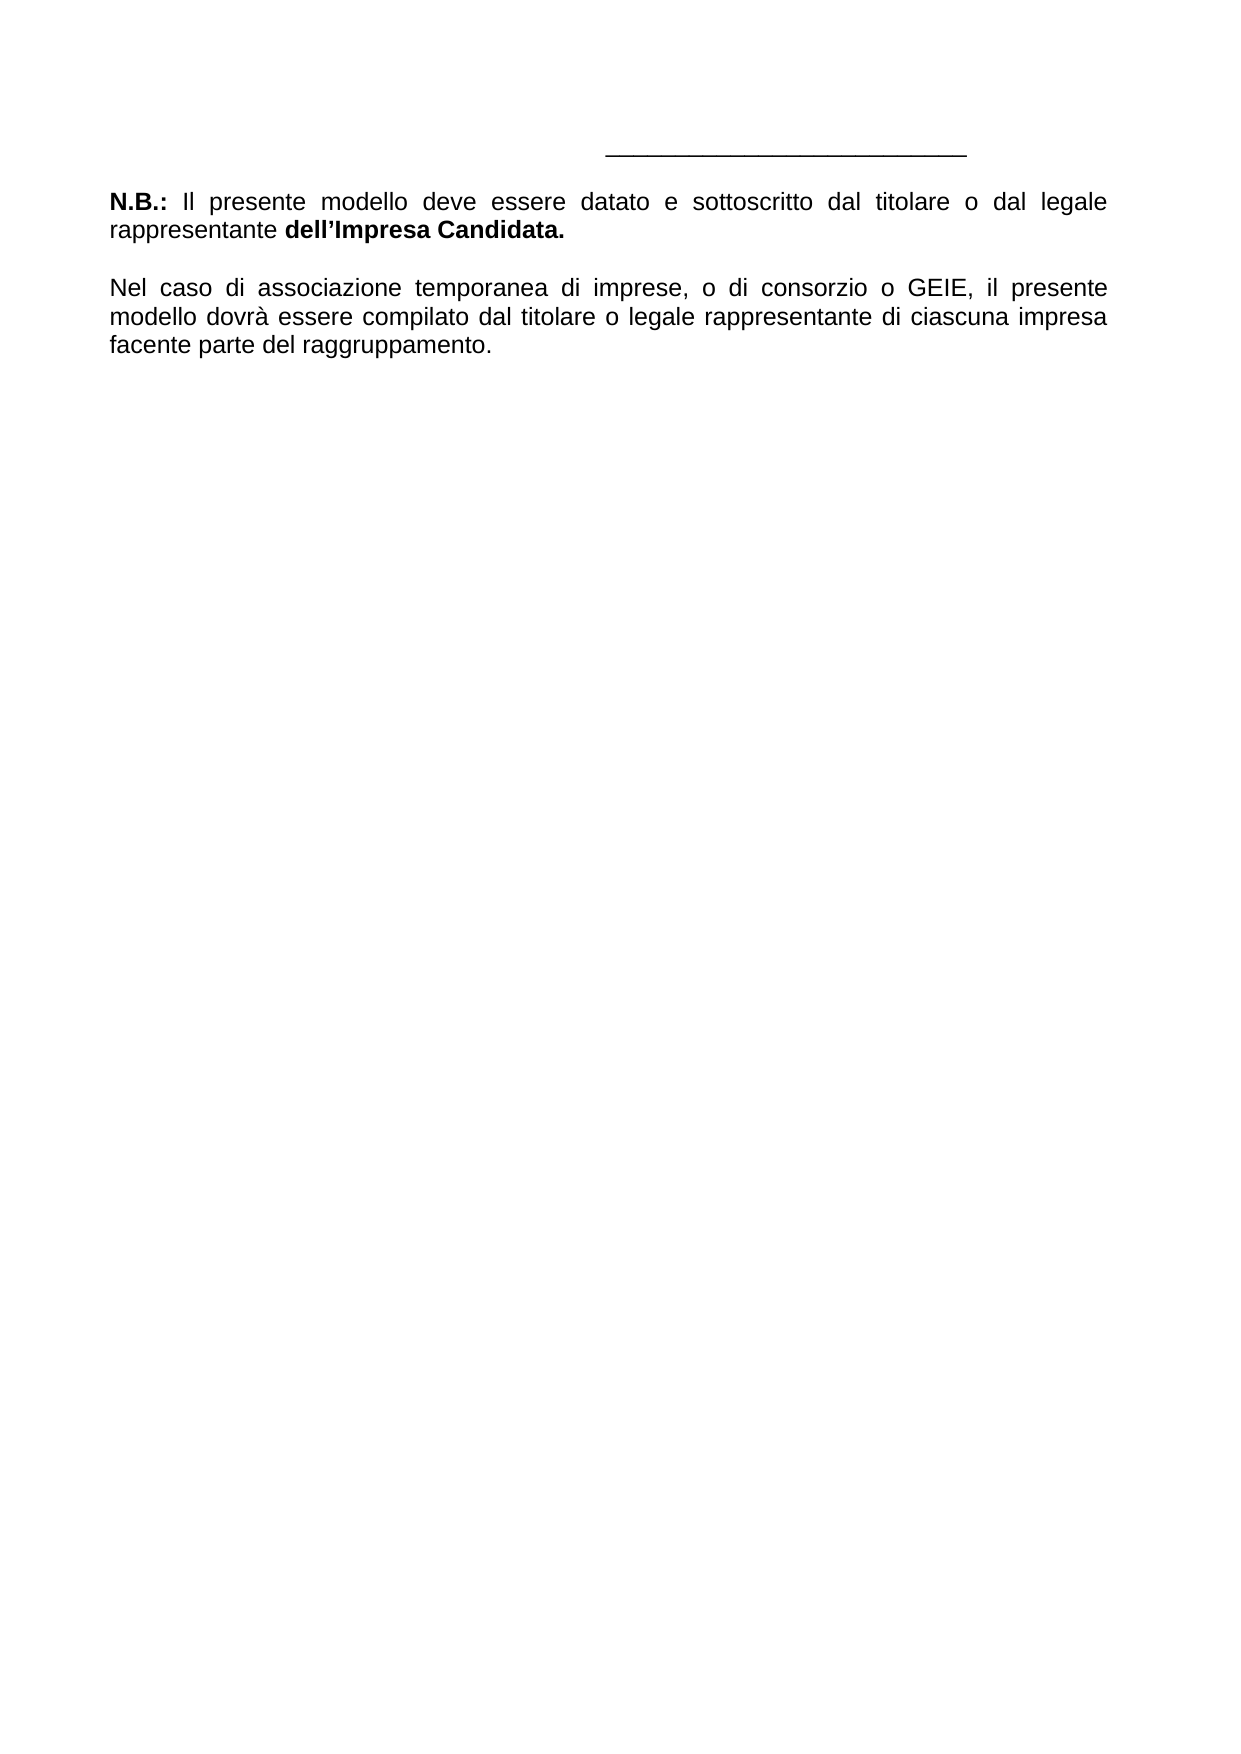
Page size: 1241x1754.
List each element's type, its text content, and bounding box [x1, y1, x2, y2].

text Nel caso di associazione temporanea di imprese, o di consorzio o GEIE, il presente modello dovrà essere compilato dal titolare o legale rappresentante di ciascuna impresa facente parte del raggruppamento. [109, 273, 1109, 359]
text N.B.: Il presente modello deve essere datato e sottoscritto dal titolare o dal legale rappresentante dell’Impresa Candidata. [109, 187, 1109, 244]
text __________________________ [463, 129, 1109, 158]
